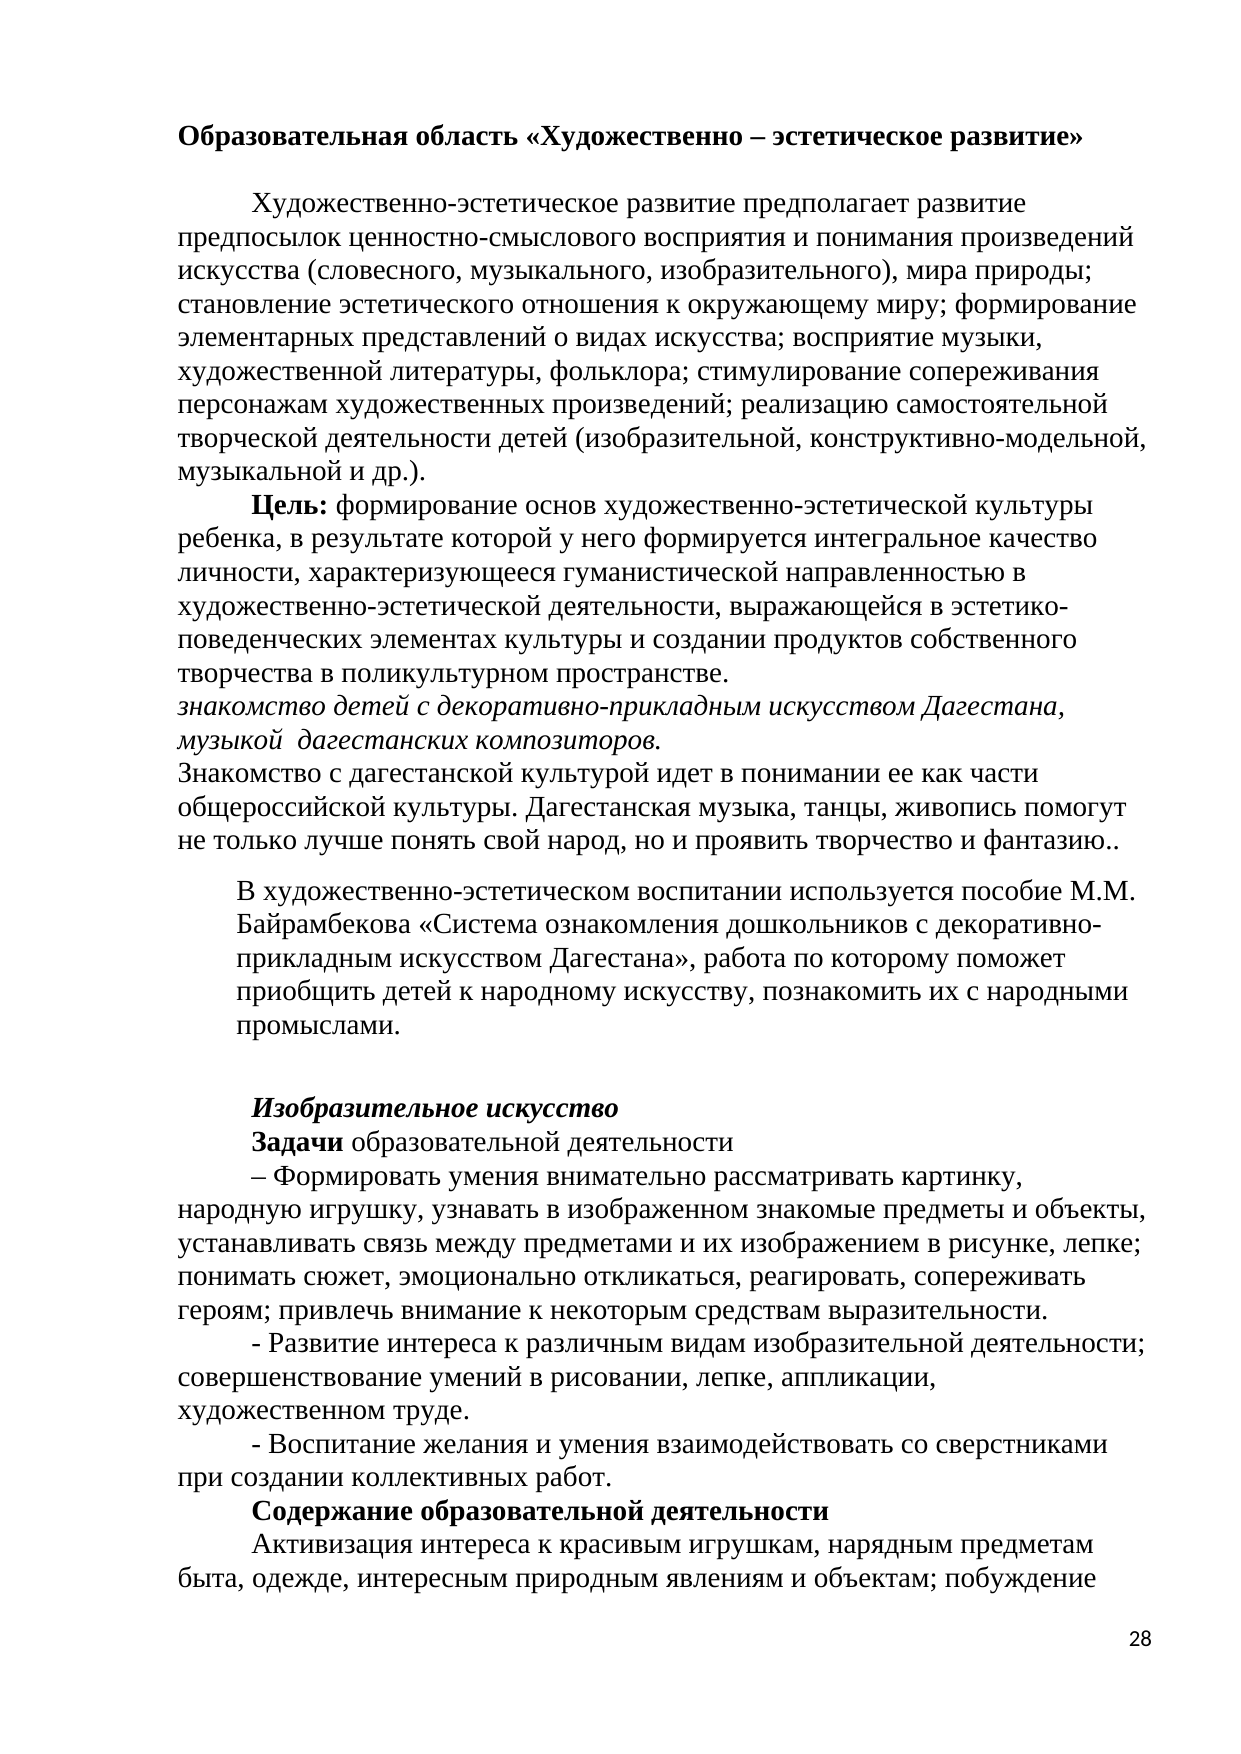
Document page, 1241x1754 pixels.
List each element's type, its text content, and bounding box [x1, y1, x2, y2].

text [177, 1527, 1152, 1594]
text Задачи образовательной деятельности [177, 1124, 1152, 1158]
text знакомство детей с декоративно-прикладным искусством Дагестана, музыкой дагестанских композиторов. [177, 688, 1152, 755]
text Изобразительное искусство [177, 1091, 1152, 1124]
text Цель: формирование основ художественно-эстетической культуры ребенка, в результате которой у него формируется интегральное качество личности, характеризующееся гуманистической направленностью в художественно-эстетической деятельности, выражающейся в эстетико-поведенческих элементах культуры и создании продуктов собственного творчества в поликультурном пространстве. [177, 487, 1152, 688]
text - Воспитание желания и умения взаимодействовать со сверстниками при создании коллективных работ. [177, 1426, 1152, 1493]
text Художественно-эстетическое развитие предполагает развитие предпосылок ценностно-смыслового восприятия и понимания произведений искусства (словесного, музыкального, изобразительного), мира природы; становление эстетического отношения к окружающему миру; формирование элементарных представлений о видах искусства; восприятие музыки, художественной литературы, фольклора; стимулирование сопереживания персонажам художественных произведений; реализацию самостоятельной творческой деятельности детей (изобразительной, конструктивно-модельной, музыкальной и др.). [177, 185, 1152, 487]
text Знакомство с дагестанской культурой идет в понимании ее как части общероссийской культуры. Дагестанская музыка, танцы, живопись помогут не только лучше понять свой народ, но и проявить творчество и фантазию.. [177, 755, 1152, 856]
text Образовательная область «Художественно – эстетическое развитие» [177, 118, 1152, 152]
text В художественно-эстетическом воспитании используется пособие М.М. Байрамбекова «Система ознакомления дошкольников с декоративно-прикладным искусством Дагестана», работа по которому поможет приобщить детей к народному искусству, познакомить их с народными промыслами. [236, 873, 1152, 1040]
text Содержание образовательной деятельности [177, 1493, 1152, 1527]
text ‒ Формировать умения внимательно рассматривать картинку, народную игрушку, узнавать в изображенном знакомые предметы и объекты, устанавливать связь между предметами и их изображением в рисунке, лепке; понимать сюжет, эмоционально откликаться, реагировать, сопереживать героям; привлечь внимание к некоторым средствам выразительности. [177, 1158, 1152, 1325]
text - Развитие интереса к различным видам изобразительной деятельности; совершенствование умений в рисовании, лепке, аппликации, художественном труде. [177, 1325, 1152, 1426]
